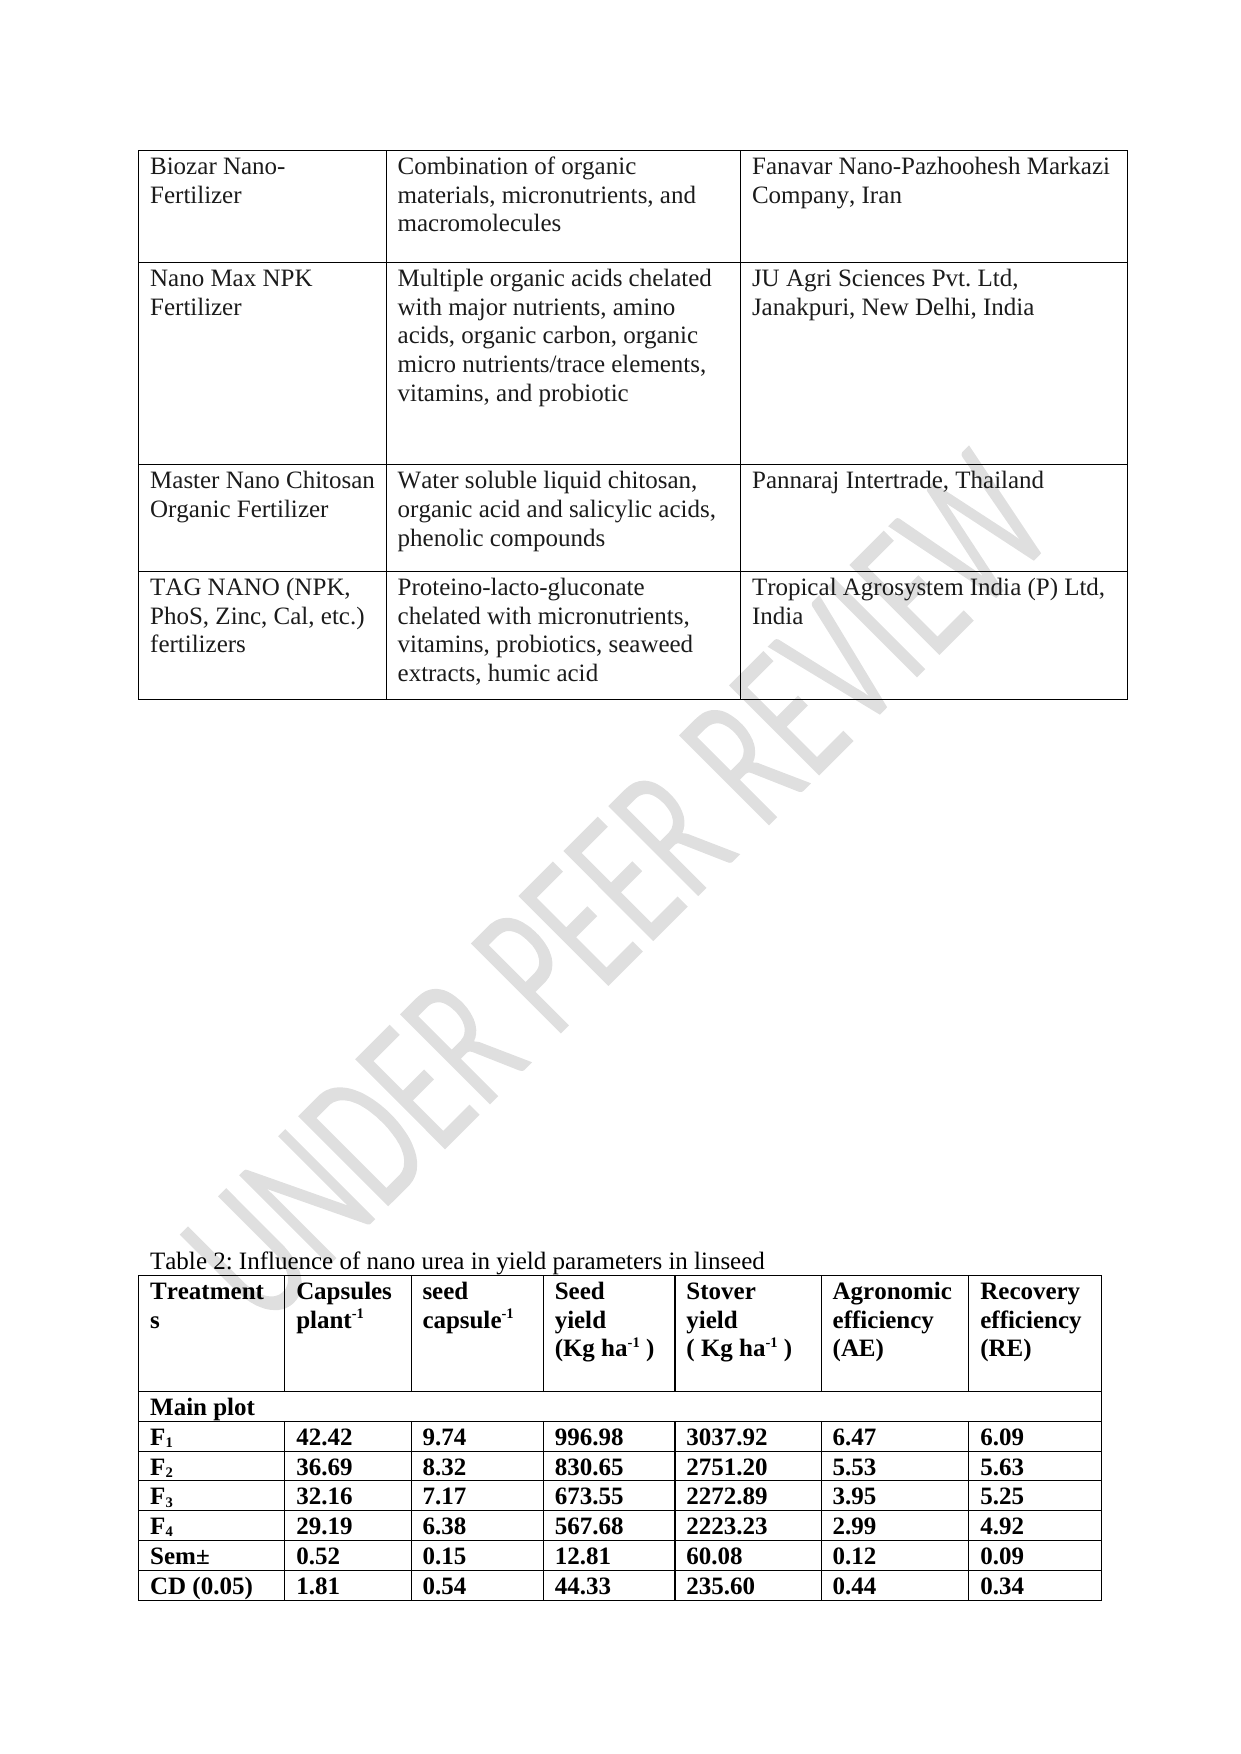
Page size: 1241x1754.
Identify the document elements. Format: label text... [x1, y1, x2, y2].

table_cell 0.15 [412, 1541, 543, 1570]
table_header seed capsule-1 [412, 1276, 543, 1391]
table_header Agronomic efficiency (AE) [822, 1276, 968, 1391]
table_cell 830.65 [544, 1452, 674, 1480]
table_cell Main plot [139, 1392, 1101, 1421]
table_cell 567.68 [544, 1511, 674, 1540]
table_cell Fanavar Nano-Pazhoohesh Markazi Company, Iran [741, 151, 1127, 262]
table_header Treatments [139, 1276, 284, 1391]
table_cell 996.98 [544, 1422, 674, 1451]
table_cell 9.74 [412, 1422, 543, 1451]
table_cell JU Agri Sciences Pvt. Ltd, Janakpuri, New Delhi, India [741, 263, 1127, 464]
table_cell 32.16 [285, 1481, 411, 1510]
table_cell 36.69 [285, 1452, 411, 1480]
table_cell Master Nano Chitosan Organic Fertilizer [139, 465, 386, 571]
table_header Recovery efficiency (RE) [969, 1276, 1101, 1391]
table_cell Combination of organic materials, micronutrients, and macromolecules [387, 151, 740, 262]
table_cell 29.19 [285, 1511, 411, 1540]
table_header Stover yield ( Kg ha-1 ) [676, 1276, 821, 1391]
table_cell 2272.89 [676, 1481, 821, 1510]
table_cell Tropical Agrosystem India (P) Ltd, India [741, 572, 1127, 699]
table_cell 5.63 [969, 1452, 1101, 1480]
table_cell 0.54 [412, 1571, 543, 1599]
table_cell 60.08 [676, 1541, 821, 1570]
table_cell F1 [139, 1422, 284, 1451]
table_cell 5.25 [969, 1481, 1101, 1510]
table_cell 2223.23 [676, 1511, 821, 1540]
table_cell 44.33 [544, 1571, 674, 1599]
table_cell F2 [139, 1452, 284, 1480]
table_cell 2.99 [822, 1511, 968, 1540]
table_cell 1.81 [285, 1571, 411, 1599]
table_cell 6.09 [969, 1422, 1101, 1451]
table_cell 0.44 [822, 1571, 968, 1599]
table_cell 0.09 [969, 1541, 1101, 1570]
table_cell Biozar Nano-Fertilizer [139, 151, 386, 262]
table_cell TAG NANO (NPK, PhoS, Zinc, Cal, etc.) fertilizers [139, 572, 386, 699]
table_cell 0.52 [285, 1541, 411, 1570]
table_cell 2751.20 [676, 1452, 821, 1480]
table_cell Multiple organic acids chelated with major nutrients, amino acids, organic carbon, organic micro nutrients/trace elements, vitamins, and probiotic [387, 263, 740, 464]
table_cell 3037.92 [676, 1422, 821, 1451]
table_cell 0.12 [822, 1541, 968, 1570]
table_cell 42.42 [285, 1422, 411, 1451]
table_header Capsules plant-1 [285, 1276, 411, 1391]
table_cell F4 [139, 1511, 284, 1540]
text Table 2: Influence of nano urea in yield parameters in linseed [150, 1246, 1090, 1275]
table_cell 5.53 [822, 1452, 968, 1480]
table_cell 4.92 [969, 1511, 1101, 1540]
table_cell F3 [139, 1481, 284, 1510]
table_cell 12.81 [544, 1541, 674, 1570]
table_cell Sem± [139, 1541, 284, 1570]
table_cell Water soluble liquid chitosan, organic acid and salicylic acids, phenolic compounds [387, 465, 740, 571]
table_cell 8.32 [412, 1452, 543, 1480]
table_cell 0.34 [969, 1571, 1101, 1599]
table_cell CD (0.05) [139, 1571, 284, 1599]
table_cell 6.47 [822, 1422, 968, 1451]
table_cell 3.95 [822, 1481, 968, 1510]
table_cell 7.17 [412, 1481, 543, 1510]
table_cell Proteino-lacto-gluconate chelated with micronutrients, vitamins, probiotics, seaweed extracts, humic acid [387, 572, 740, 699]
table_header Seed yield (Kg ha-1 ) [544, 1276, 674, 1391]
table_cell 673.55 [544, 1481, 674, 1510]
table_cell Nano Max NPK Fertilizer [139, 263, 386, 464]
table_cell 6.38 [412, 1511, 543, 1540]
table_cell 235.60 [676, 1571, 821, 1599]
table_cell Pannaraj Intertrade, Thailand [741, 465, 1127, 571]
